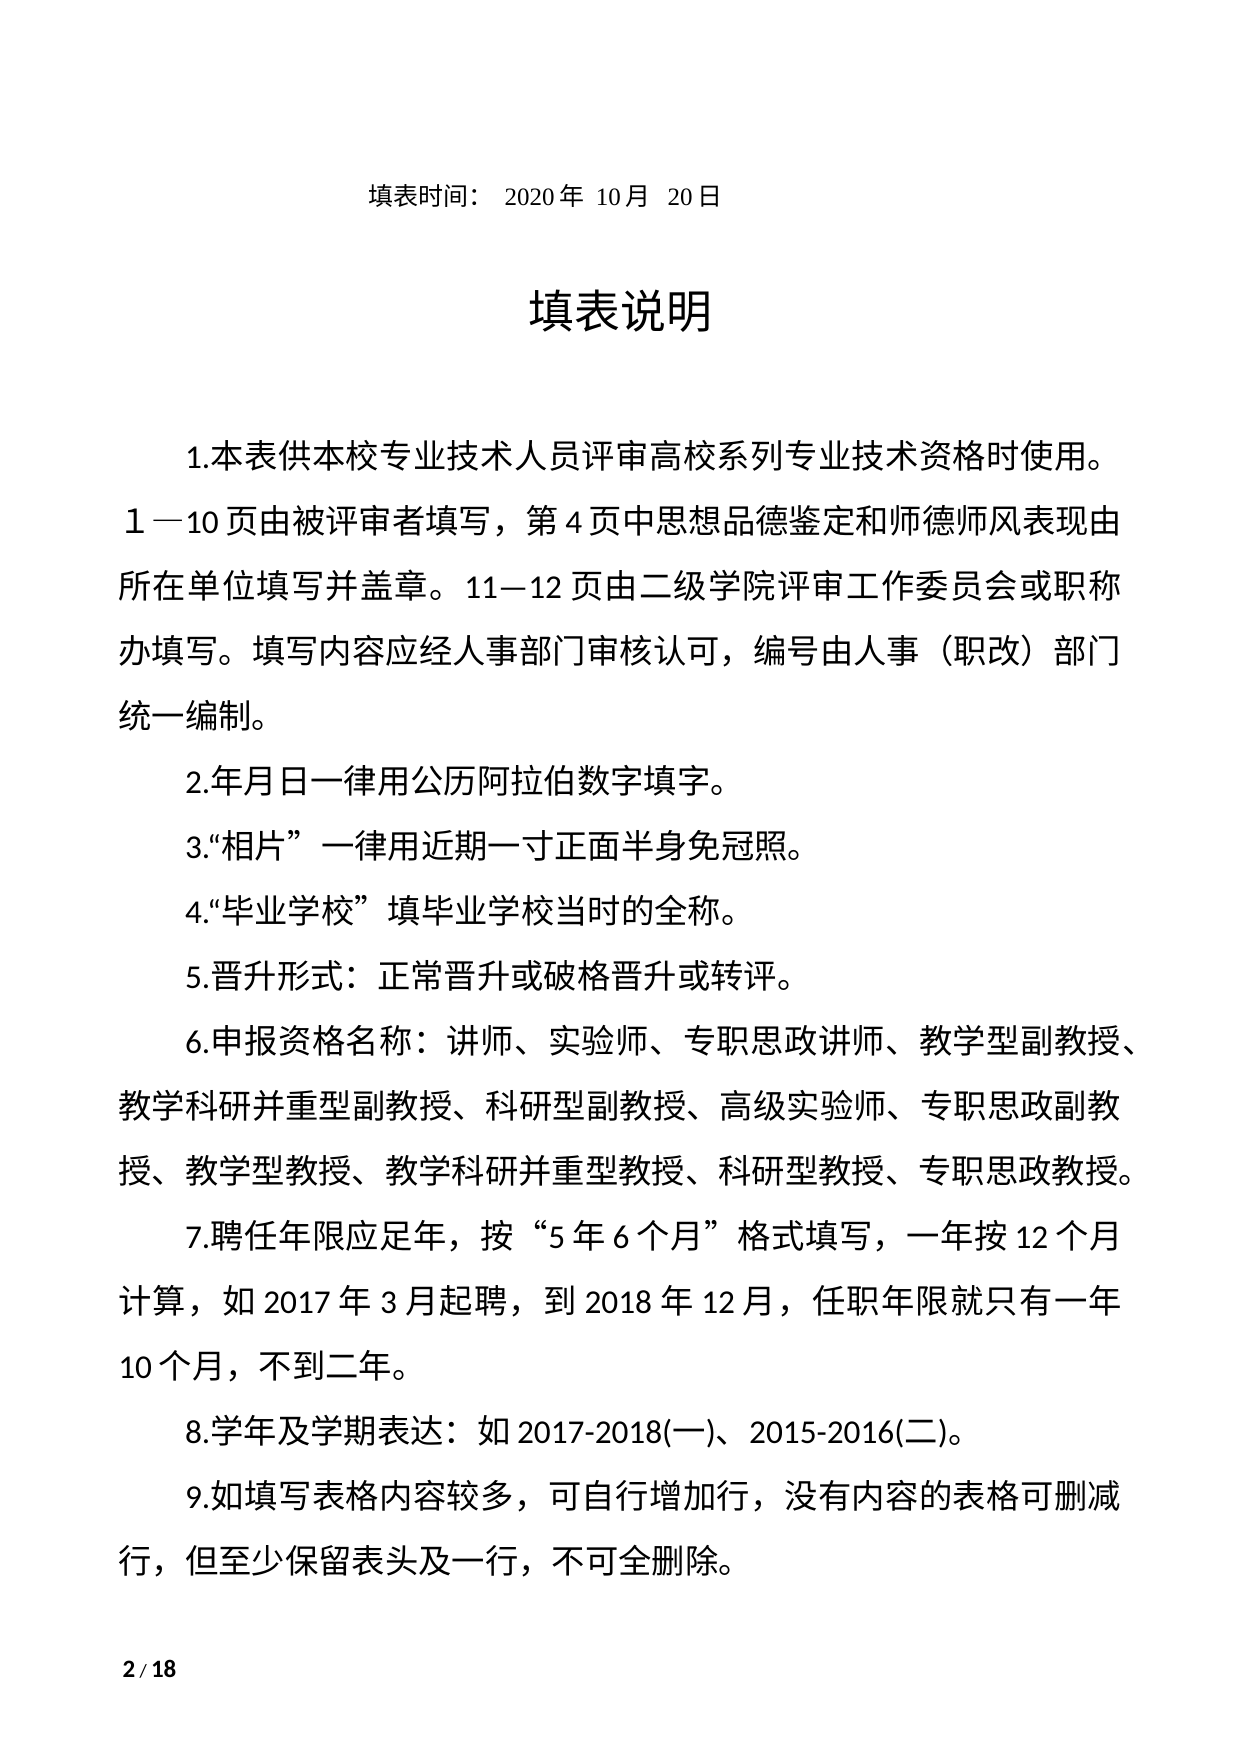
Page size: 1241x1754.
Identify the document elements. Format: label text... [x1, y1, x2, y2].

text 6.申报资格名称：讲师、实验师、专职思政讲师、教学型副教授、教学科研并重型副教授、科研型副教授、高级实验师、专职思政副教授、教学型教授、教学科研并重型教授、科研型教授、专职思政教授。 [118, 1007, 1122, 1202]
text 3.“相片”一律用近期一寸正面半身免冠照。 [118, 812, 1122, 877]
text 填表说明 [118, 259, 1122, 357]
text 9.如填写表格内容较多，可自行增加行，没有内容的表格可删减行，但至少保留表头及一行，不可全删除。 [118, 1462, 1122, 1592]
text 填表时间： 2020年 10月 20日 [118, 162, 1122, 227]
text 4.“毕业学校”填毕业学校当时的全称。 [118, 877, 1122, 942]
text 5.晋升形式：正常晋升或破格晋升或转评。 [118, 942, 1122, 1007]
text 7.聘任年限应足年，按“5年6个月”格式填写，一年按12个月计算，如2017年3月起聘，到2018年12月，任职年限就只有一年10个月，不到二年。 [118, 1202, 1122, 1397]
text 2.年月日一律用公历阿拉伯数字填字。 [118, 747, 1122, 812]
text 8.学年及学期表达：如2017-2018(一)、2015-2016(二)。 [118, 1397, 1122, 1462]
text 1.本表供本校专业技术人员评审高校系列专业技术资格时使用。１—10页由被评审者填写，第4页中思想品德鉴定和师德师风表现由所在单位填写并盖章。11—12页由二级学院评审工作委员会或职称办填写。填写内容应经人事部门审核认可，编号由人事（职改）部门统一编制。 [118, 422, 1122, 747]
